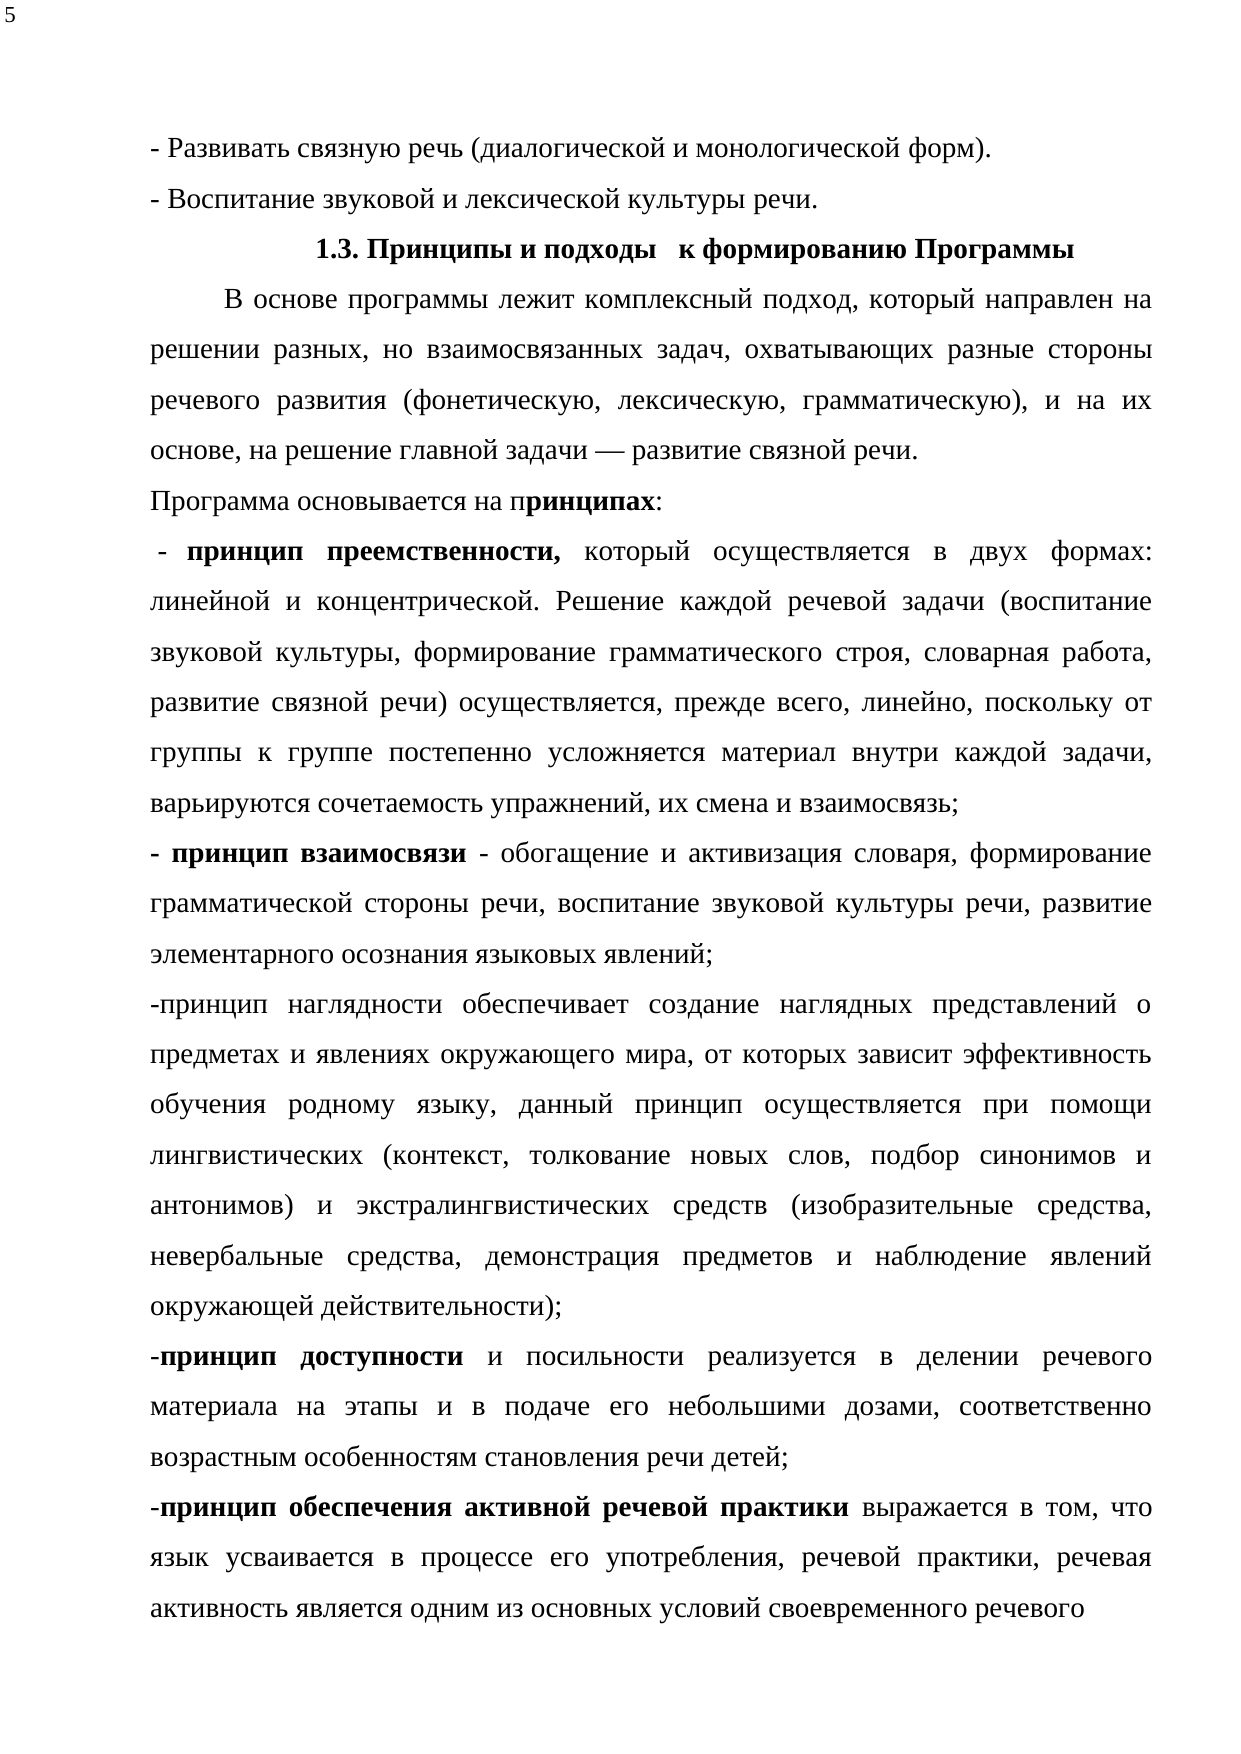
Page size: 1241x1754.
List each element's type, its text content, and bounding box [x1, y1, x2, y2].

text - принцип взаимосвязи - обогащение и активизация словаря, формирование грамматической стороны речи, воспитание звуковой культуры речи, развитие элементарного осознания языковых явлений; [150, 835, 1153, 969]
text -принцип обеспечения активной речевой практики выражается в том, что язык усваивается в процессе его употребления, речевой практики, речевая активность является одним из основных условий своевременного речевого [150, 1489, 1153, 1623]
text -принцип наглядности обеспечивает создание наглядных представлений о предметах и явлениях окружающего мира, от которых зависит эффективность обучения родному языку, данный принцип осуществляется при помощи лингвистических (контекст, толкование новых слов, подбор синонимов и антонимов) и экстралингвистических средств (изобразительные средства, невербальные средства, демонстрация предметов и наблюдение явлений окружающей действительности); [150, 986, 1153, 1321]
list Принципы и подходы к формированию Программы [315, 232, 1194, 265]
text В основе программы лежит комплексный подход, который направлен на решении разных, но взаимосвязанных задач, охватывающих разные стороны речевого развития (фонетическую, лексическую, грамматическую), и на их основе, на решение главной задачи — развитие связной речи. [150, 281, 1153, 466]
text Программа основывается на принципах: [150, 483, 1194, 516]
text -принцип доступности и посильности реализуется в делении речевого материала на этапы и в подаче его небольшими дозами, соответственно возрастным особенностям становления речи детей; [150, 1338, 1153, 1472]
list принцип преемственности, который осуществляется в двух формах: линейной и концентрической. Решение каждой речевой задачи (воспитание звуковой культуры, формирование грамматического строя, словарная работа, развитие связной речи) осуществляется, прежде всего, линейно, поскольку от группы к группе постепенно усложняется материал внутри каждой задачи, варьируются сочетаемость упражнений, их смена и взаимосвязь; [150, 533, 1153, 818]
list Воспитание звуковой и лексической культуры речи. [150, 181, 1194, 214]
list Развивать связную речь (диалогической и монологической форм). [150, 131, 1194, 164]
